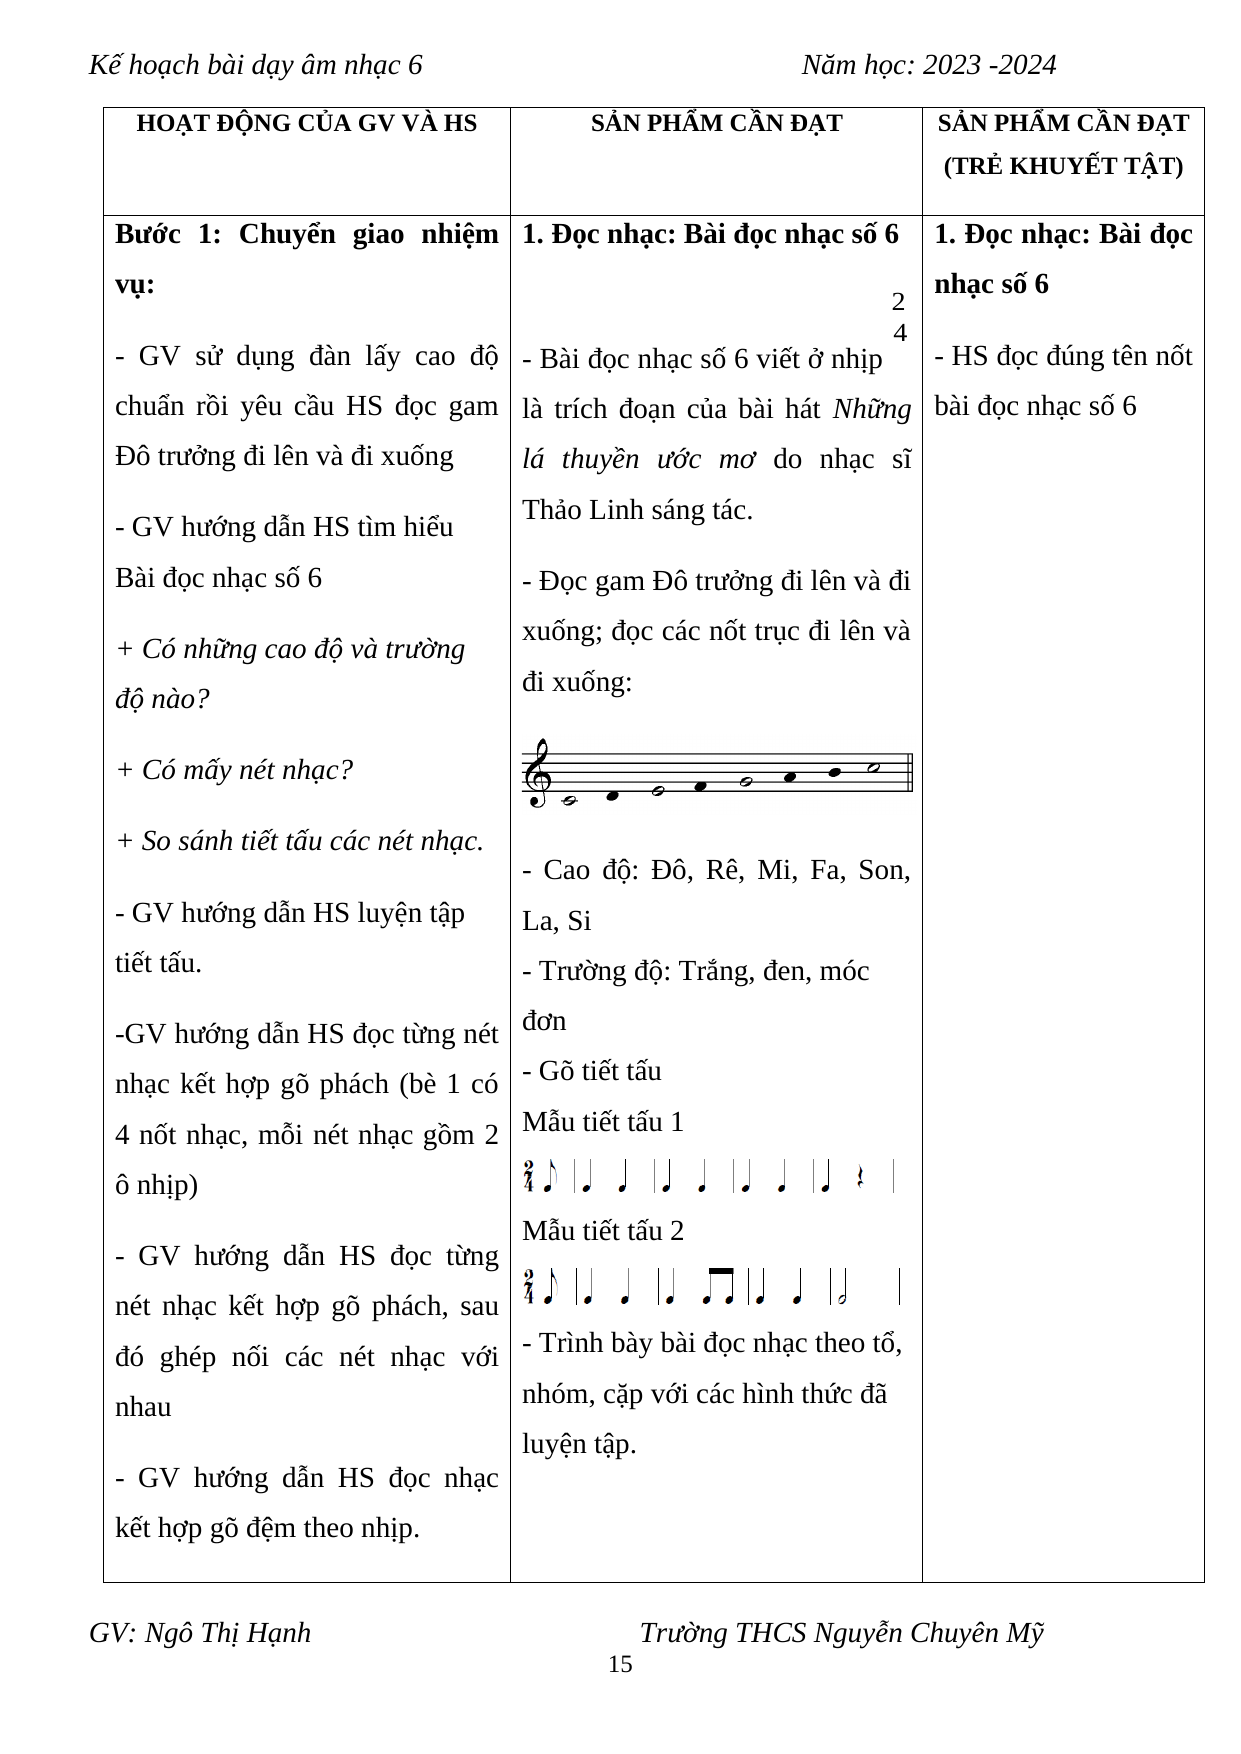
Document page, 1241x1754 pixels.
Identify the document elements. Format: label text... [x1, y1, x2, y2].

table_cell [104, 216, 510, 1582]
table_header SẢN PHẨM CẦN ĐẠT [511, 108, 922, 215]
table_header HOẠT ĐỘNG CỦA GV VÀ HS [104, 108, 510, 215]
table_header SẢN PHẨM CẦN ĐẠT (TRẺ KHUYẾT TẬT) [923, 108, 1204, 215]
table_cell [923, 216, 1204, 1582]
picture [521, 734, 917, 815]
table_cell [511, 216, 922, 1582]
